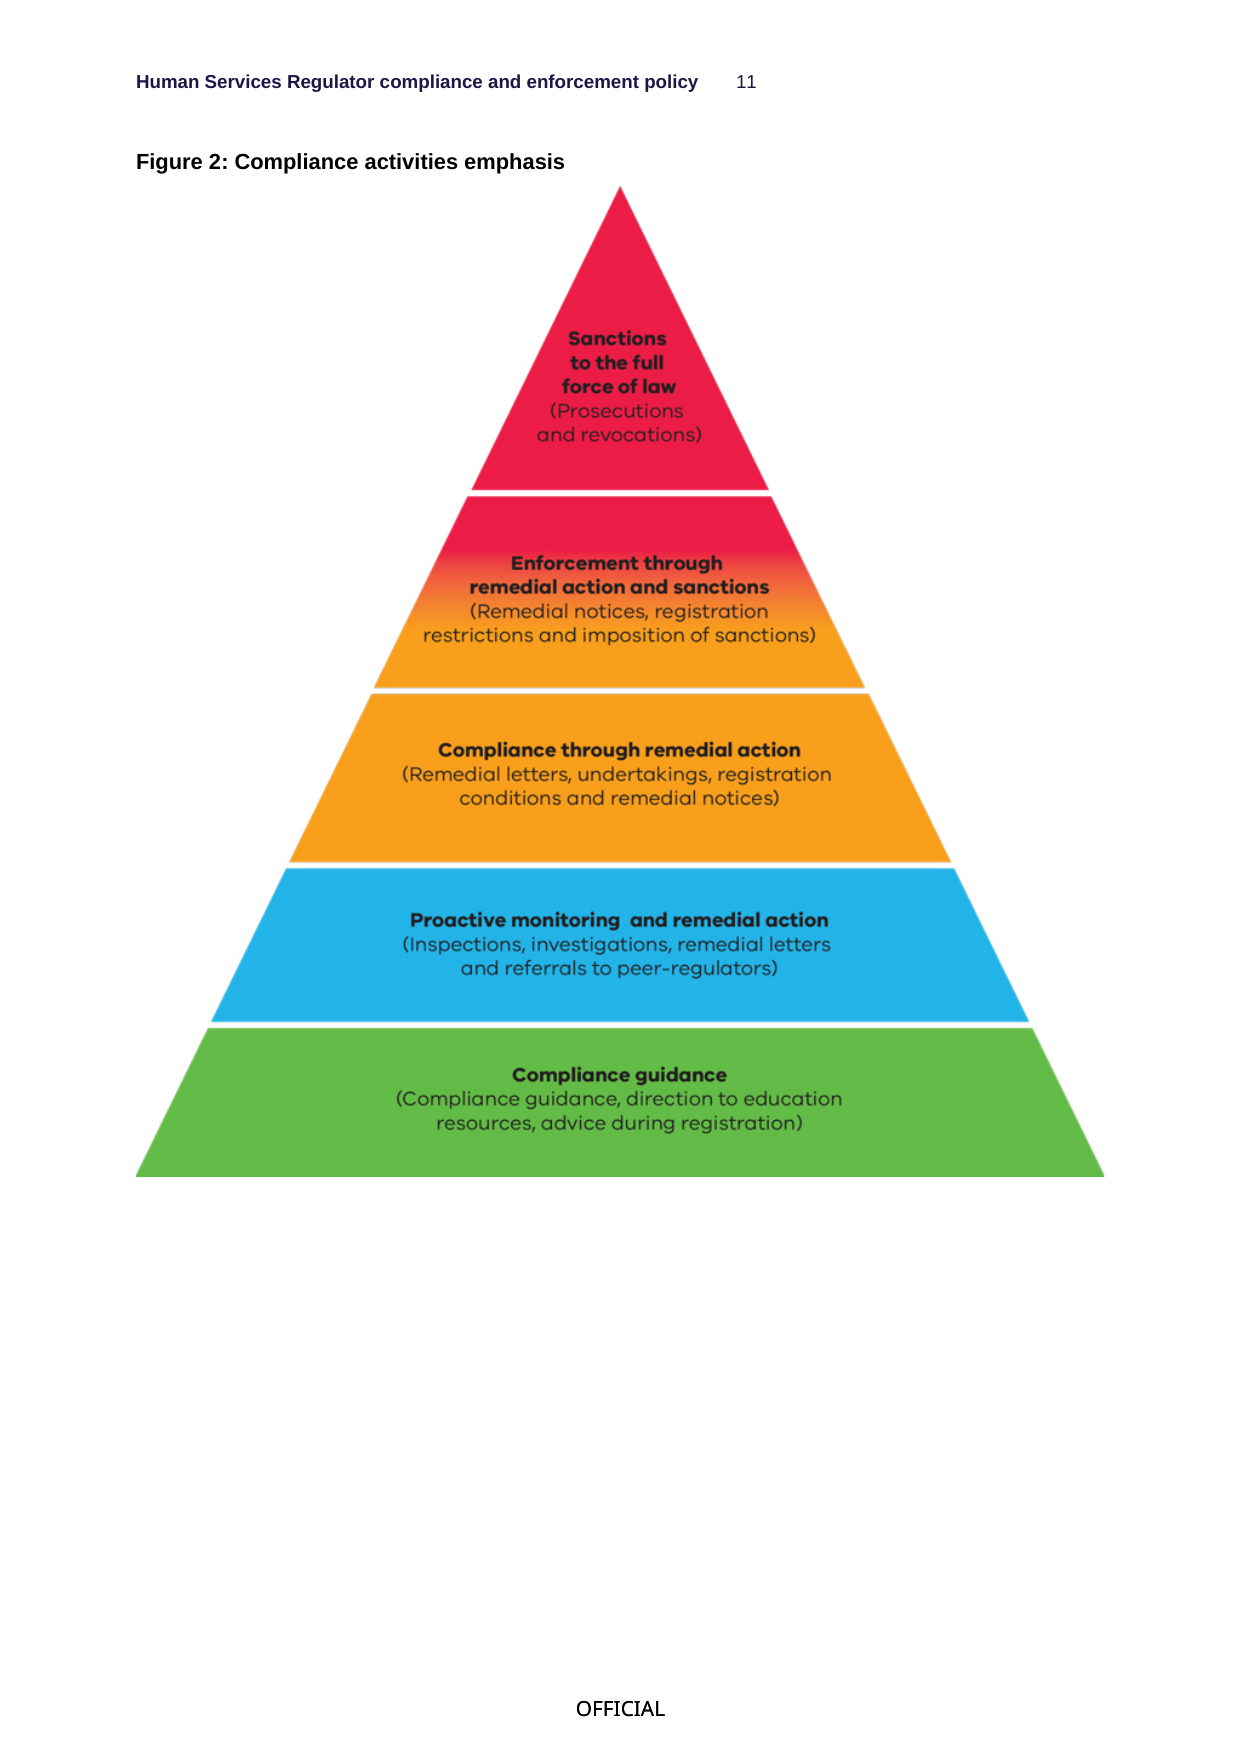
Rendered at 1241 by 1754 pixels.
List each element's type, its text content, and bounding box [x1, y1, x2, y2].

picture [135, 186, 1105, 1177]
